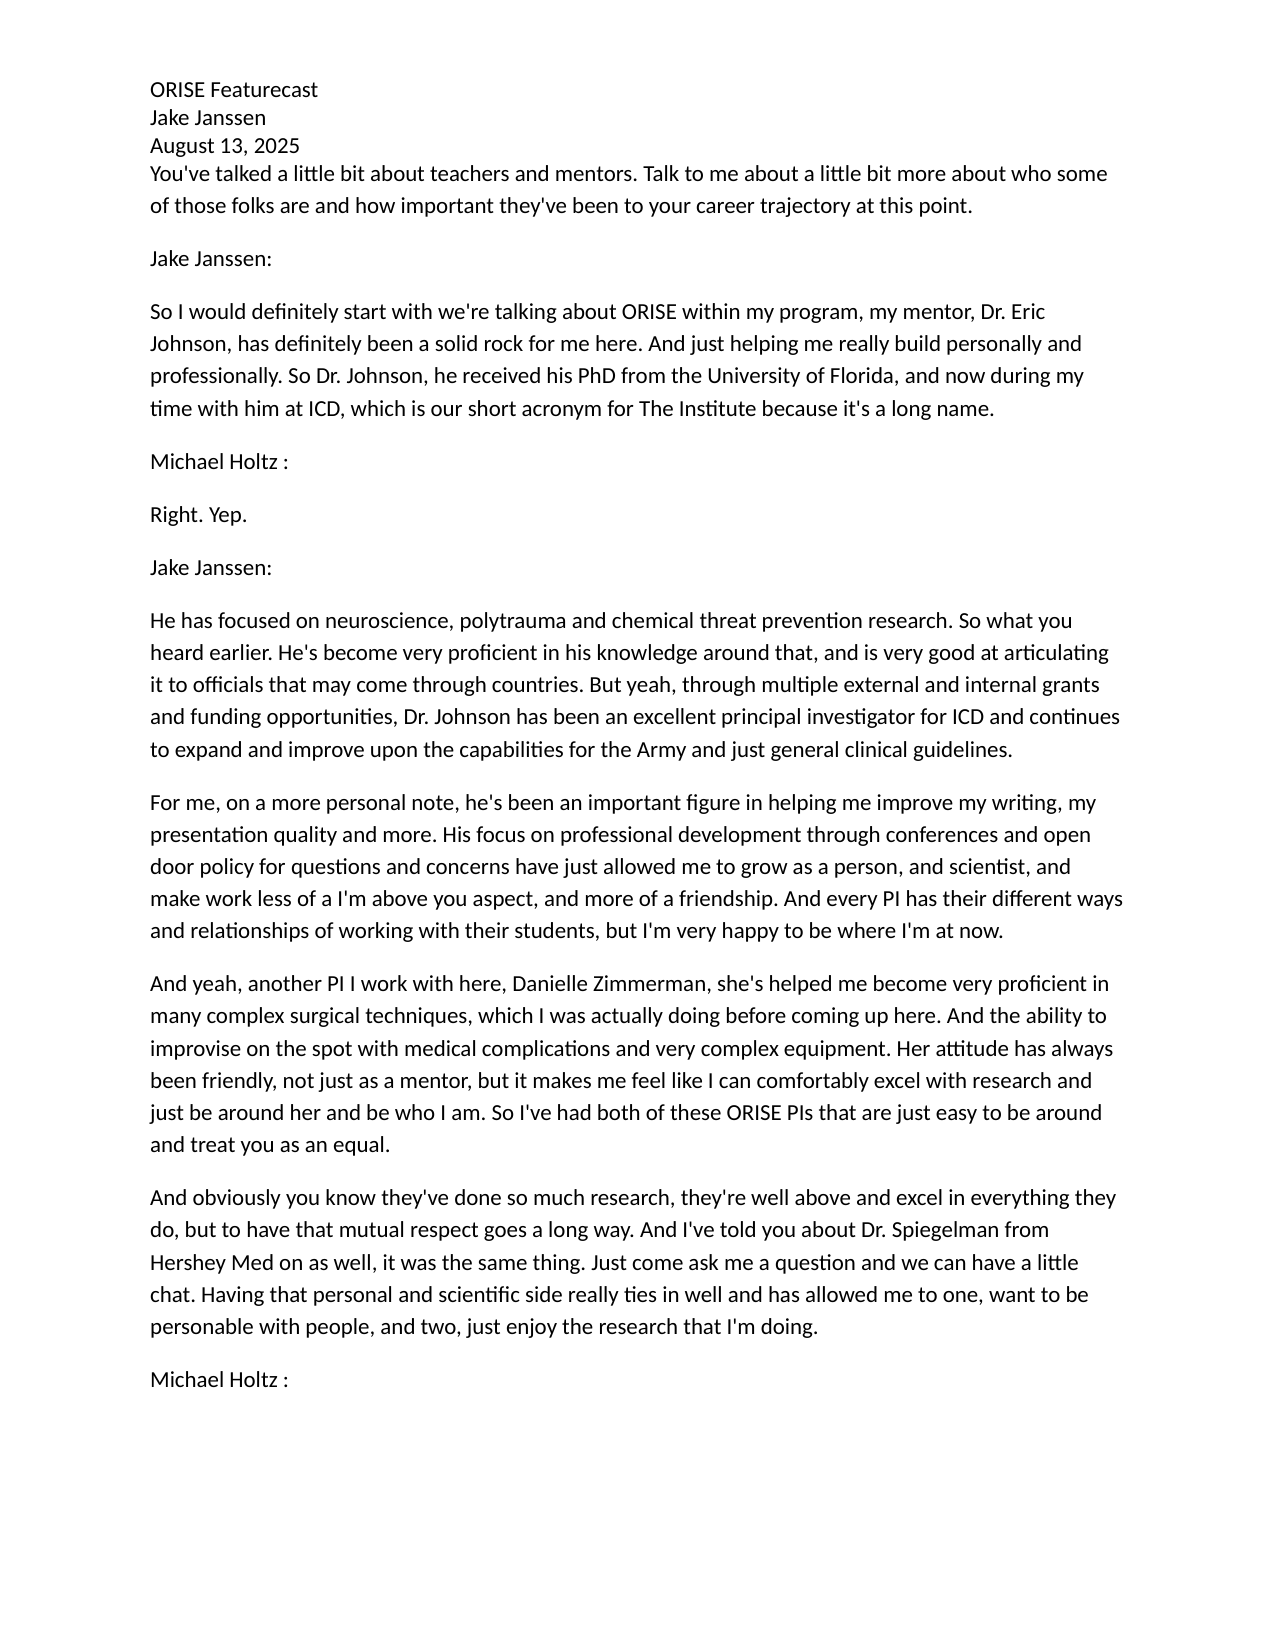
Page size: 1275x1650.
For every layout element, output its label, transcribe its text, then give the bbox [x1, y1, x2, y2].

text Michael Holtz : [150, 1365, 1125, 1393]
text Jake Janssen: [150, 244, 1125, 272]
text And yeah, another PI I work with here, Danielle Zimmerman, she's helped me become very proficient in many complex surgical techniques, which I was actually doing before coming up here. And the ability to improvise on the spot with medical complications and very complex equipment. Her attitude has always been friendly, not just as a mentor, but it makes me feel like I can comfortably excel with research and just be around her and be who I am. So I've had both of these ORISE PIs that are just easy to be around and treat you as an equal. [150, 969, 1125, 1158]
text He has focused on neuroscience, polytrauma and chemical threat prevention research. So what you heard earlier. He's become very proficient in his knowledge around that, and is very good at articulating it to officials that may come through countries. But yeah, through multiple external and internal grants and funding opportunities, Dr. Johnson has been an excellent principal investigator for ICD and continues to expand and improve upon the capabilities for the Army and just general clinical guidelines. [150, 606, 1125, 763]
text Michael Holtz : [150, 447, 1125, 475]
text And obviously you know they've done so much research, they're well above and excel in everything they do, but to have that mutual respect goes a long way. And I've told you about Dr. Spiegelman from Hershey Med on as well, it was the same thing. Just come ask me a question and we can have a little chat. Having that personal and scientific side really ties in well and has allowed me to one, want to be personable with people, and two, just enjoy the research that I'm doing. [150, 1183, 1125, 1340]
text Jake Janssen: [150, 553, 1125, 581]
text So I would definitely start with we're talking about ORISE within my program, my mentor, Dr. Eric Johnson, has definitely been a solid rock for me here. And just helping me really build personally and professionally. So Dr. Johnson, he received his PhD from the University of Florida, and now during my time with him at ICD, which is our short acronym for The Institute because it's a long name. [150, 297, 1125, 422]
text Right. Yep. [150, 500, 1125, 528]
text You've talked a little bit about teachers and mentors. Talk to me about a little bit more about who some of those folks are and how important they've been to your career trajectory at this point. [150, 159, 1125, 219]
text For me, on a more personal note, he's been an important figure in helping me improve my writing, my presentation quality and more. His focus on professional development through conferences and open door policy for questions and concerns have just allowed me to grow as a person, and scientist, and make work less of a I'm above you aspect, and more of a friendship. And every PI has their different ways and relationships of working with their students, but I'm very happy to be where I'm at now. [150, 788, 1125, 944]
